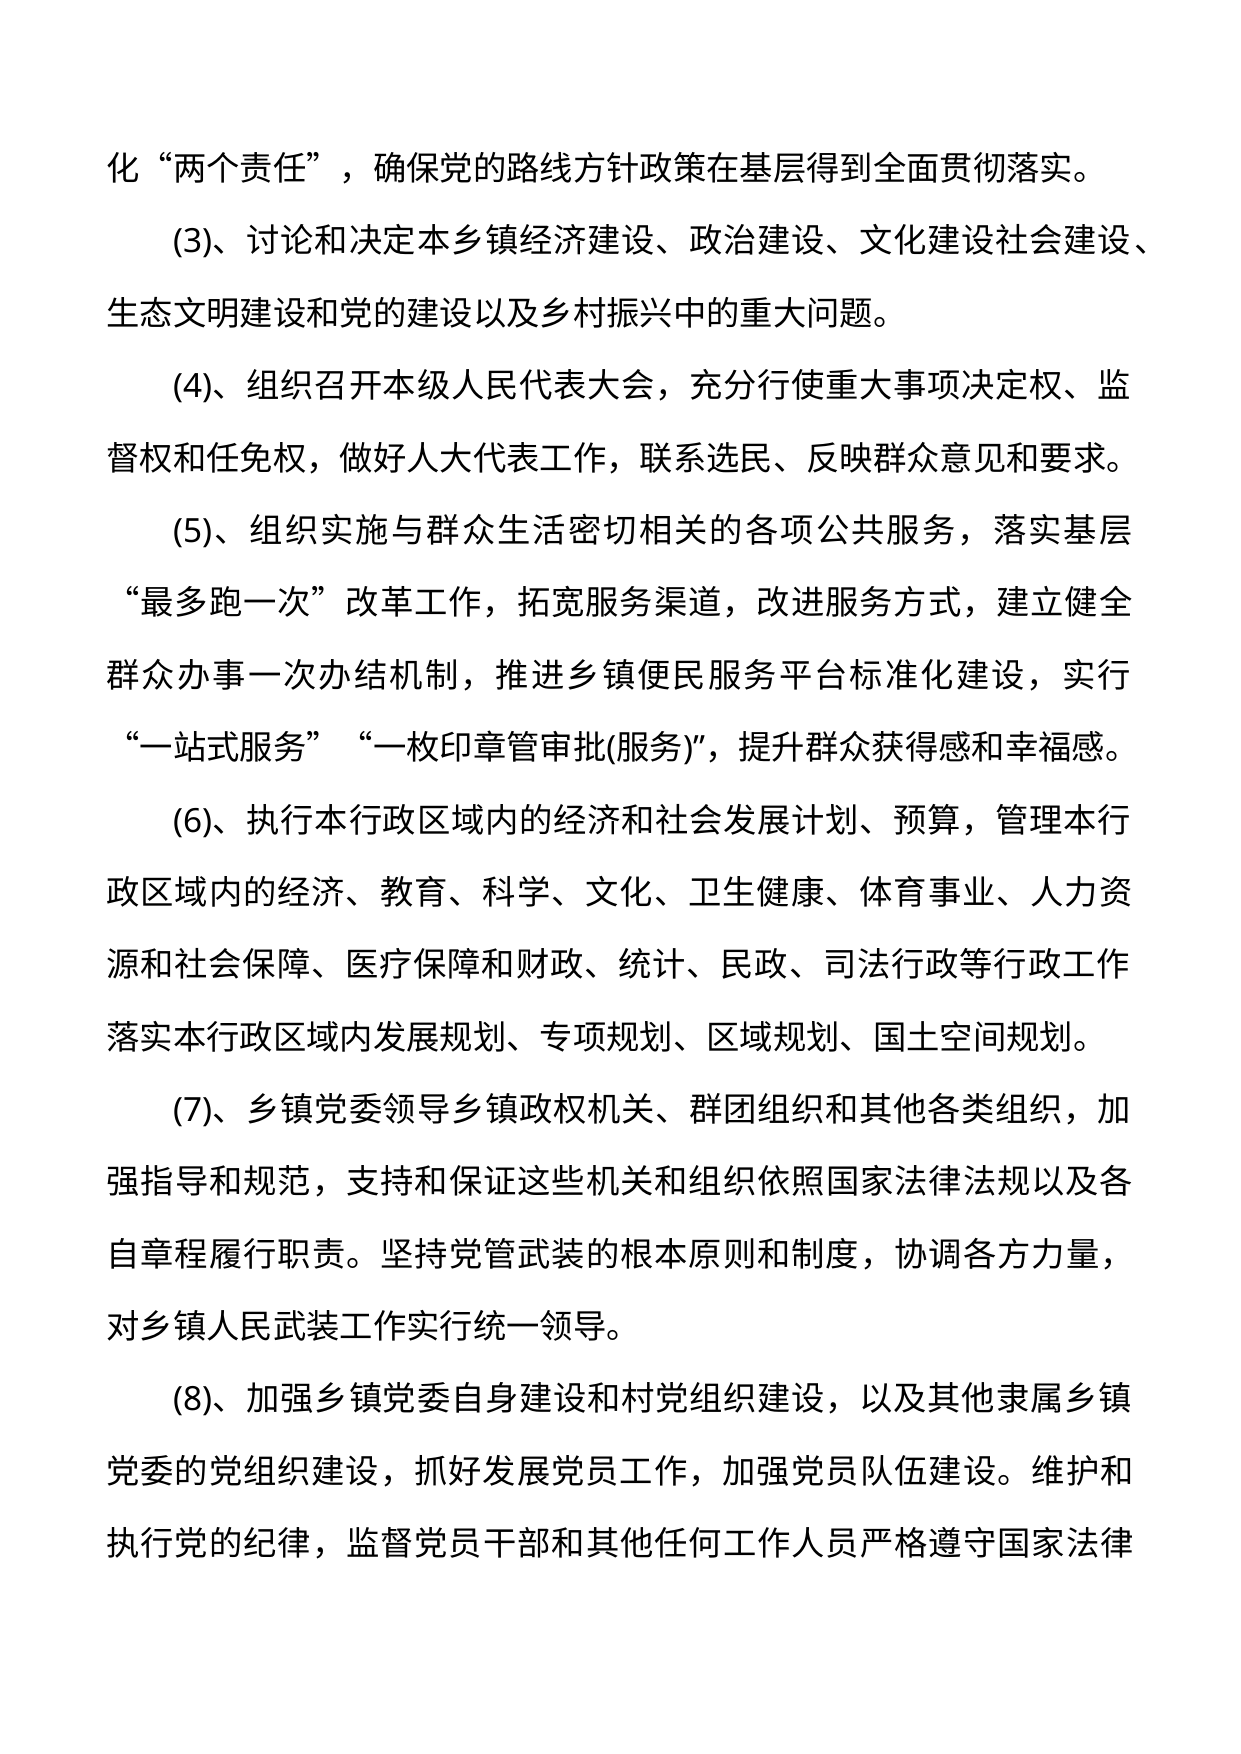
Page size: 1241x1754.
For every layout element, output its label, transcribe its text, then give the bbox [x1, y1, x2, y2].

text (6)、执行本行政区域内的经济和社会发展计划、预算，管理本行政区域内的经济、教育、科学、文化、卫生健康、体育事业、人力资源和社会保障、医疗保障和财政、统计、民政、司法行政等行政工作。落实本行政区域内发展规划、专项规划、区域规划、国土空间规划。 [106, 793, 1134, 1059]
text (3)、讨论和决定本乡镇经济建设、政治建设、文化建设社会建设、生态文明建设和党的建设以及乡村振兴中的重大问题。 [106, 214, 1134, 335]
text (7)、乡镇党委领导乡镇政权机关、群团组织和其他各类组织，加强指导和规范，支持和保证这些机关和组织依照国家法律法规以及各自章程履行职责。坚持党管武装的根本原则和制度，协调各方力量，对乡镇人民武装工作实行统一领导。 [106, 1083, 1134, 1348]
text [106, 142, 1134, 190]
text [106, 1372, 1134, 1565]
text (5)、组织实施与群众生活密切相关的各项公共服务，落实基层“最多跑一次”改革工作，拓宽服务渠道，改进服务方式，建立健全群众办事一次办结机制，推进乡镇便民服务平台标准化建设，实行“一站式服务”“一枚印章管审批(服务)”，提升群众获得感和幸福感。 [106, 504, 1134, 769]
text (4)、组织召开本级人民代表大会，充分行使重大事项决定权、监督权和任免权，做好人大代表工作，联系选民、反映群众意见和要求。 [106, 359, 1134, 479]
